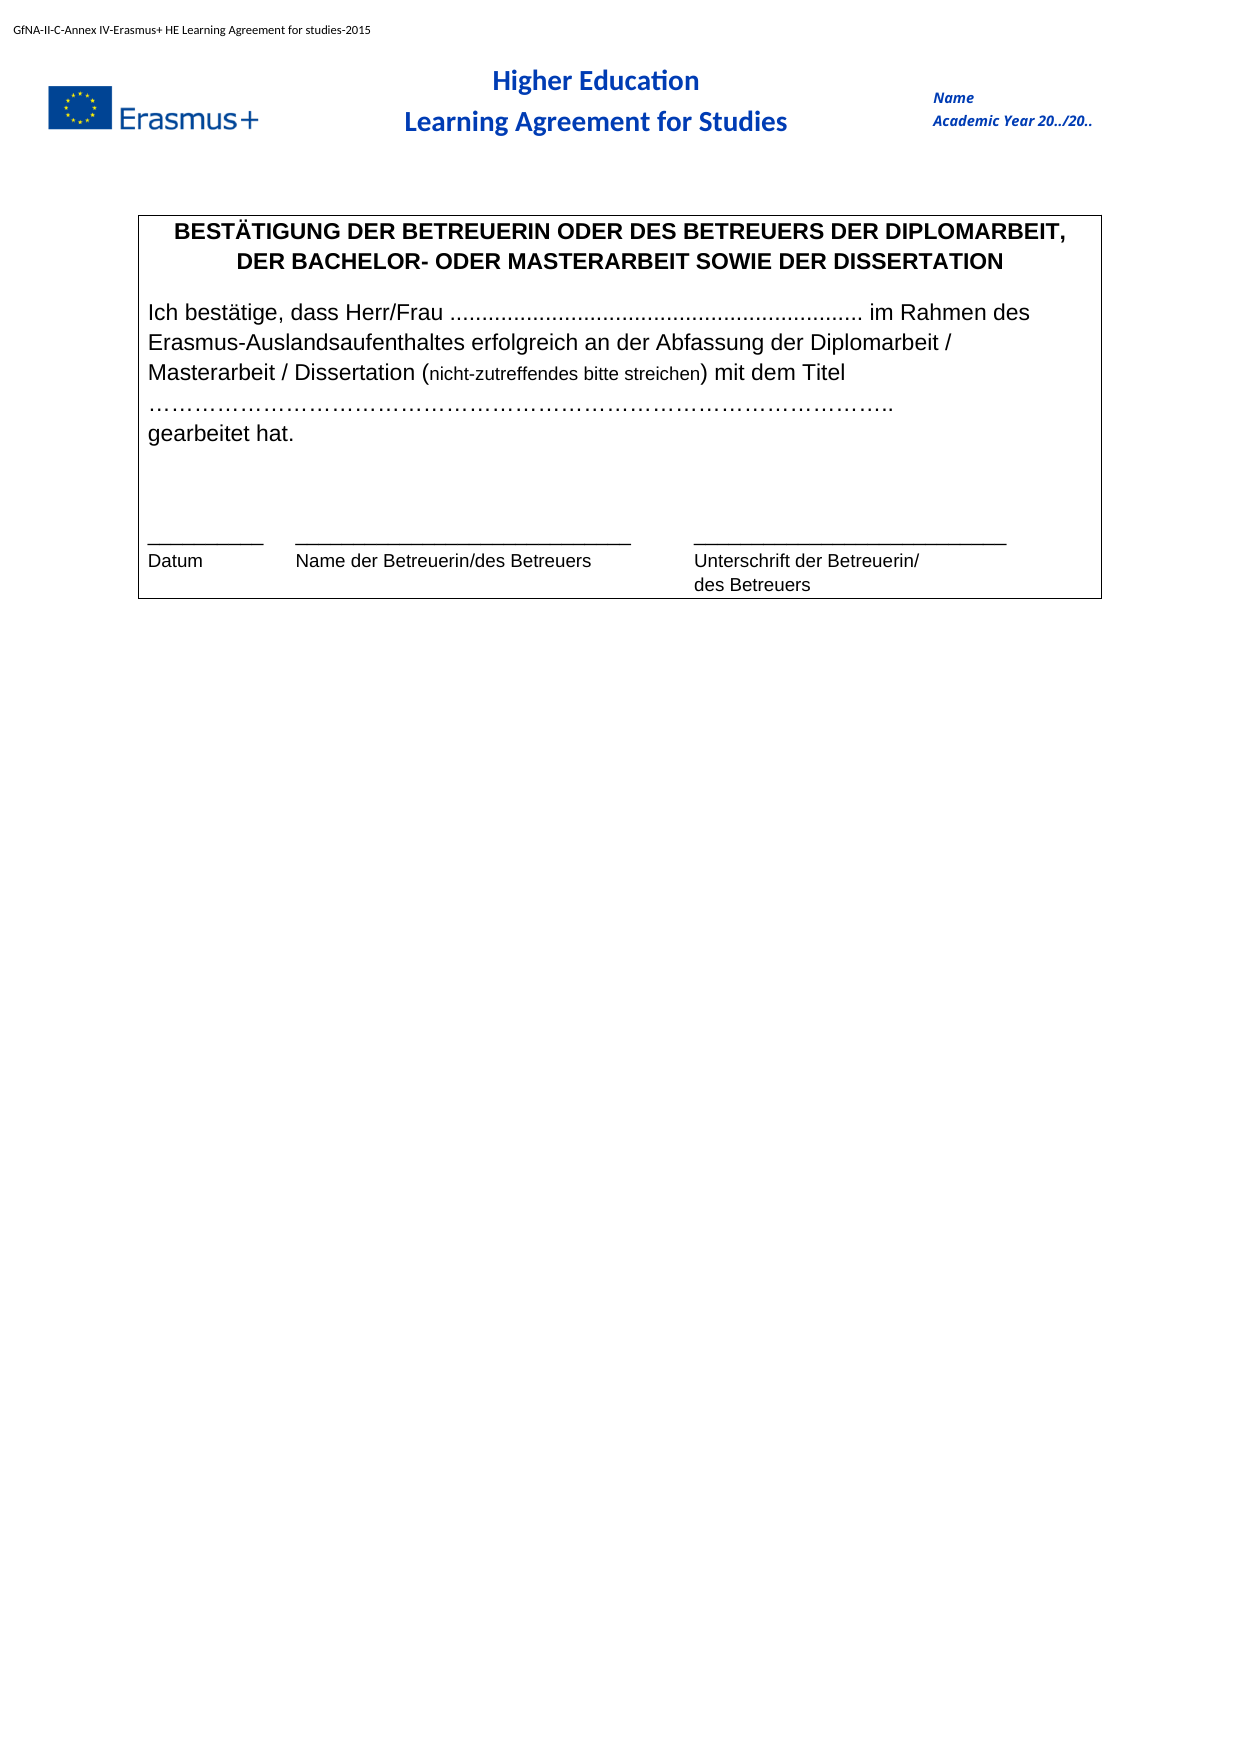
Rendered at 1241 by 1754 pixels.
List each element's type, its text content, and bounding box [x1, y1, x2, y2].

text Ich bestätige, dass Herr/Frau ................................................................. im Rahmen des Erasmus-Auslandsaufenthaltes erfolgreich an der Abfassung der Diplomarbeit / Masterarbeit / Dissertation (nicht-zutreffendes bitte streichen) mit dem Titel …………………………………………………………………………………….. gearbeitet hat. [139, 296, 1101, 446]
text BESTÄTIGUNG DER BETREUERIN ODER DES BETREUERS DER DIPLOMARBEIT, DER BACHELOR- ODER MASTERARBEIT SOWIE DER DISSERTATION [139, 216, 1101, 274]
text __________ _____________________________ ___________________________ [139, 519, 1101, 546]
picture [48, 86, 259, 130]
text des Betreuers [139, 571, 1101, 598]
text Datum Name der Betreuerin/des Betreuers Unterschrift der Betreuerin/ [139, 546, 1101, 571]
